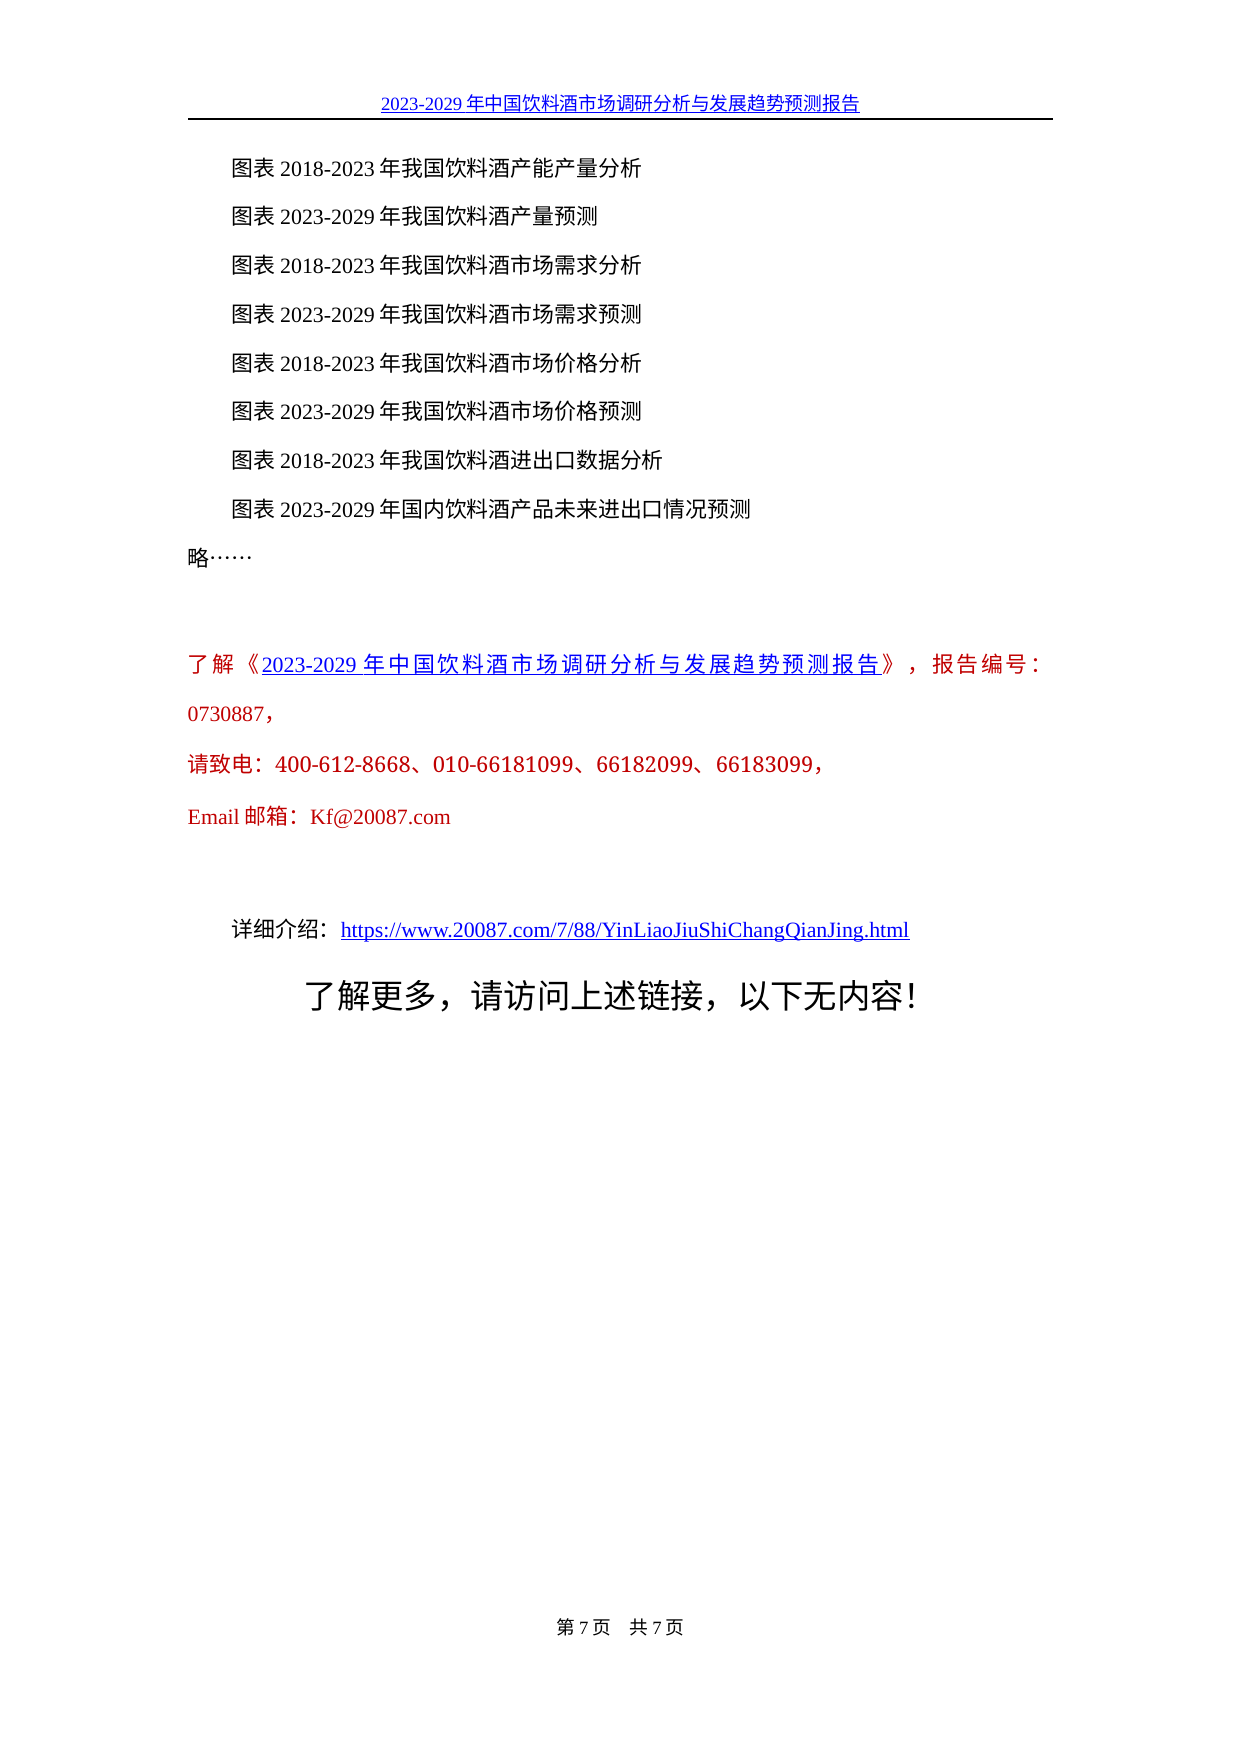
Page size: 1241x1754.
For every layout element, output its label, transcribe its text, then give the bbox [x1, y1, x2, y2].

text 详细介绍：https://www.20087.com/7/88/YinLiaoJiuShiChangQianJing.html [187, 911, 1053, 944]
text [187, 150, 1053, 573]
text Email邮箱：Kf@20087.com [187, 798, 1053, 831]
text 了解《2023-2029年中国饮料酒市场调研分析与发展趋势预测报告》，报告编号：0730887， [187, 647, 1053, 728]
text 请致电：400-612-8668、010-66181099、66182099、66183099， [187, 747, 1053, 779]
title 了解更多，请访问上述链接，以下无内容！ [187, 961, 1053, 1026]
